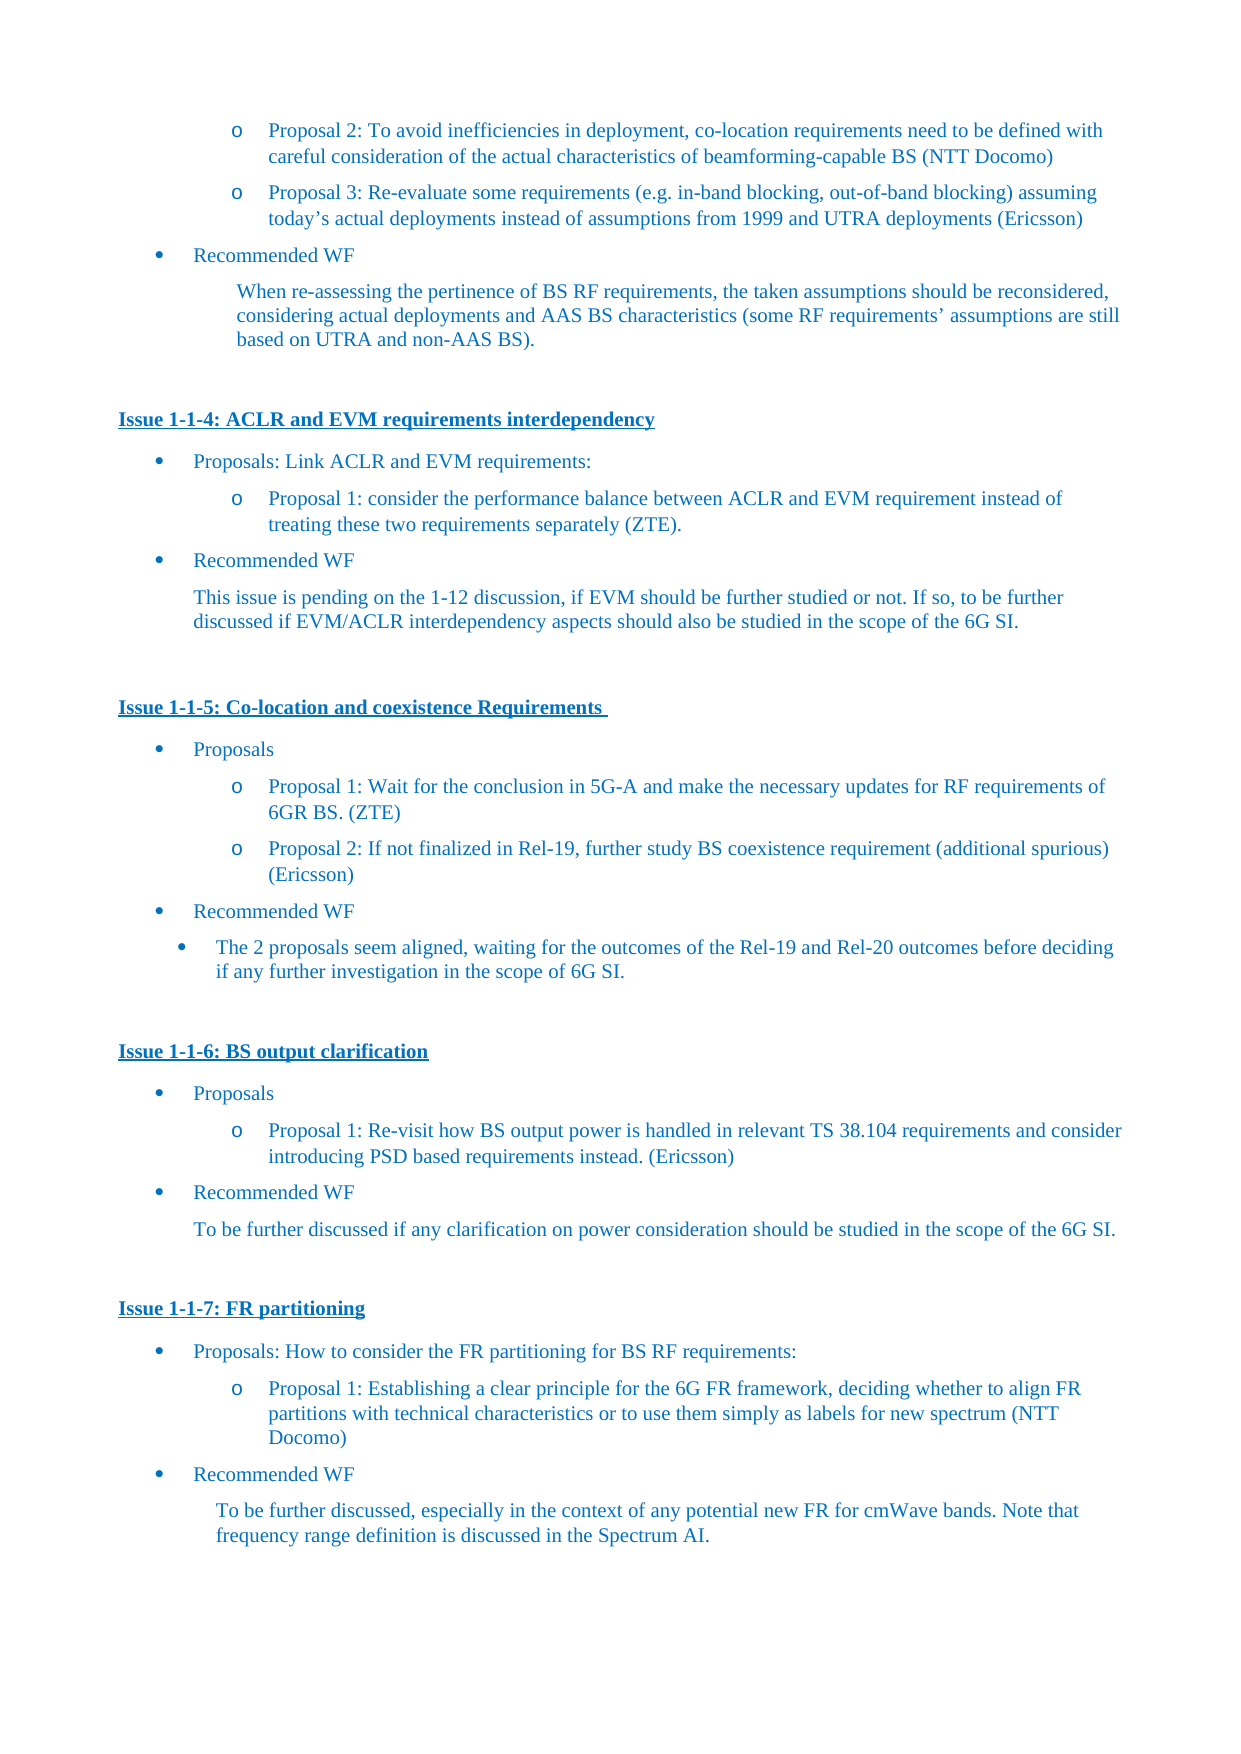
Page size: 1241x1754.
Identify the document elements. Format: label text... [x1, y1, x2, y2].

list Recommended WF [156, 898, 1122, 923]
list Proposals [156, 1081, 1122, 1105]
text Issue 1-1-7: FR partitioning [118, 1296, 1122, 1320]
text Issue 1-1-4: ACLR and EVM requirements interdependency [118, 407, 1122, 431]
text Issue 1-1-5: Co-location and coexistence Requirements [118, 694, 1122, 719]
list The 2 proposals seem aligned, waiting for the outcomes of the Rel-19 and Rel-20 outcomes before deciding if any further investigation in the scope of 6G SI. [178, 935, 1122, 983]
text This issue is pending on the 1-12 discussion, if EVM should be further studied or not. If so, to be further discussed if EVM/ACLR interdependency aspects should also be studied in the scope of the 6G SI. [193, 585, 1122, 633]
text Issue 1-1-6: BS output clarification [118, 1038, 1122, 1063]
list Recommended WF [156, 1462, 1122, 1486]
list Proposal 3: Re-evaluate some requirements (e.g. in-band blocking, out-of-band blocking) assuming today’s actual deployments instead of assumptions from 1999 and UTRA deployments (Ericsson) [231, 180, 1122, 230]
list Proposal 1: Establishing a clear principle for the 6G FR framework, deciding whether to align FR partitions with technical characteristics or to use them simply as labels for new spectrum (NTT Docomo) [231, 1376, 1122, 1449]
list Proposal 2: If not finalized in Rel-19, further study BS coexistence requirement (additional spurious) (Ericsson) [231, 836, 1122, 886]
text When re-assessing the pertinence of BS RF requirements, the taken assumptions should be reconsidered, considering actual deployments and AAS BS characteristics (some RF requirements’ assumptions are still based on UTRA and non-AAS BS). [236, 279, 1122, 351]
text To be further discussed if any clarification on power consideration should be studied in the scope of the 6G SI. [193, 1217, 1122, 1241]
list Recommended WF [156, 243, 1122, 267]
list Proposals: Link ACLR and EVM requirements: [156, 449, 1122, 473]
list Proposals: How to consider the FR partitioning for BS RF requirements: [156, 1339, 1122, 1363]
list Recommended WF [156, 1180, 1122, 1204]
list Recommended WF [156, 548, 1122, 572]
list Proposal 1: Wait for the conclusion in 5G-A and make the necessary updates for RF requirements of 6GR BS. (ZTE) [231, 774, 1122, 824]
list Proposal 2: To avoid inefficiencies in deployment, co-location requirements need to be defined with careful consideration of the actual characteristics of beamforming-capable BS (NTT Docomo) [231, 118, 1122, 168]
list Proposal 1: consider the performance balance between ACLR and EVM requirement instead of treating these two requirements separately (ZTE). [231, 486, 1122, 536]
list Proposals [156, 737, 1122, 761]
list To be further discussed, especially in the context of any potential new FR for cmWave bands. Note that frequency range definition is discussed in the Spectrum AI. [216, 1498, 1122, 1547]
list Proposal 1: Re-visit how BS output power is handled in relevant TS 38.104 requirements and consider introducing PSD based requirements instead. (Ericsson) [231, 1118, 1122, 1168]
